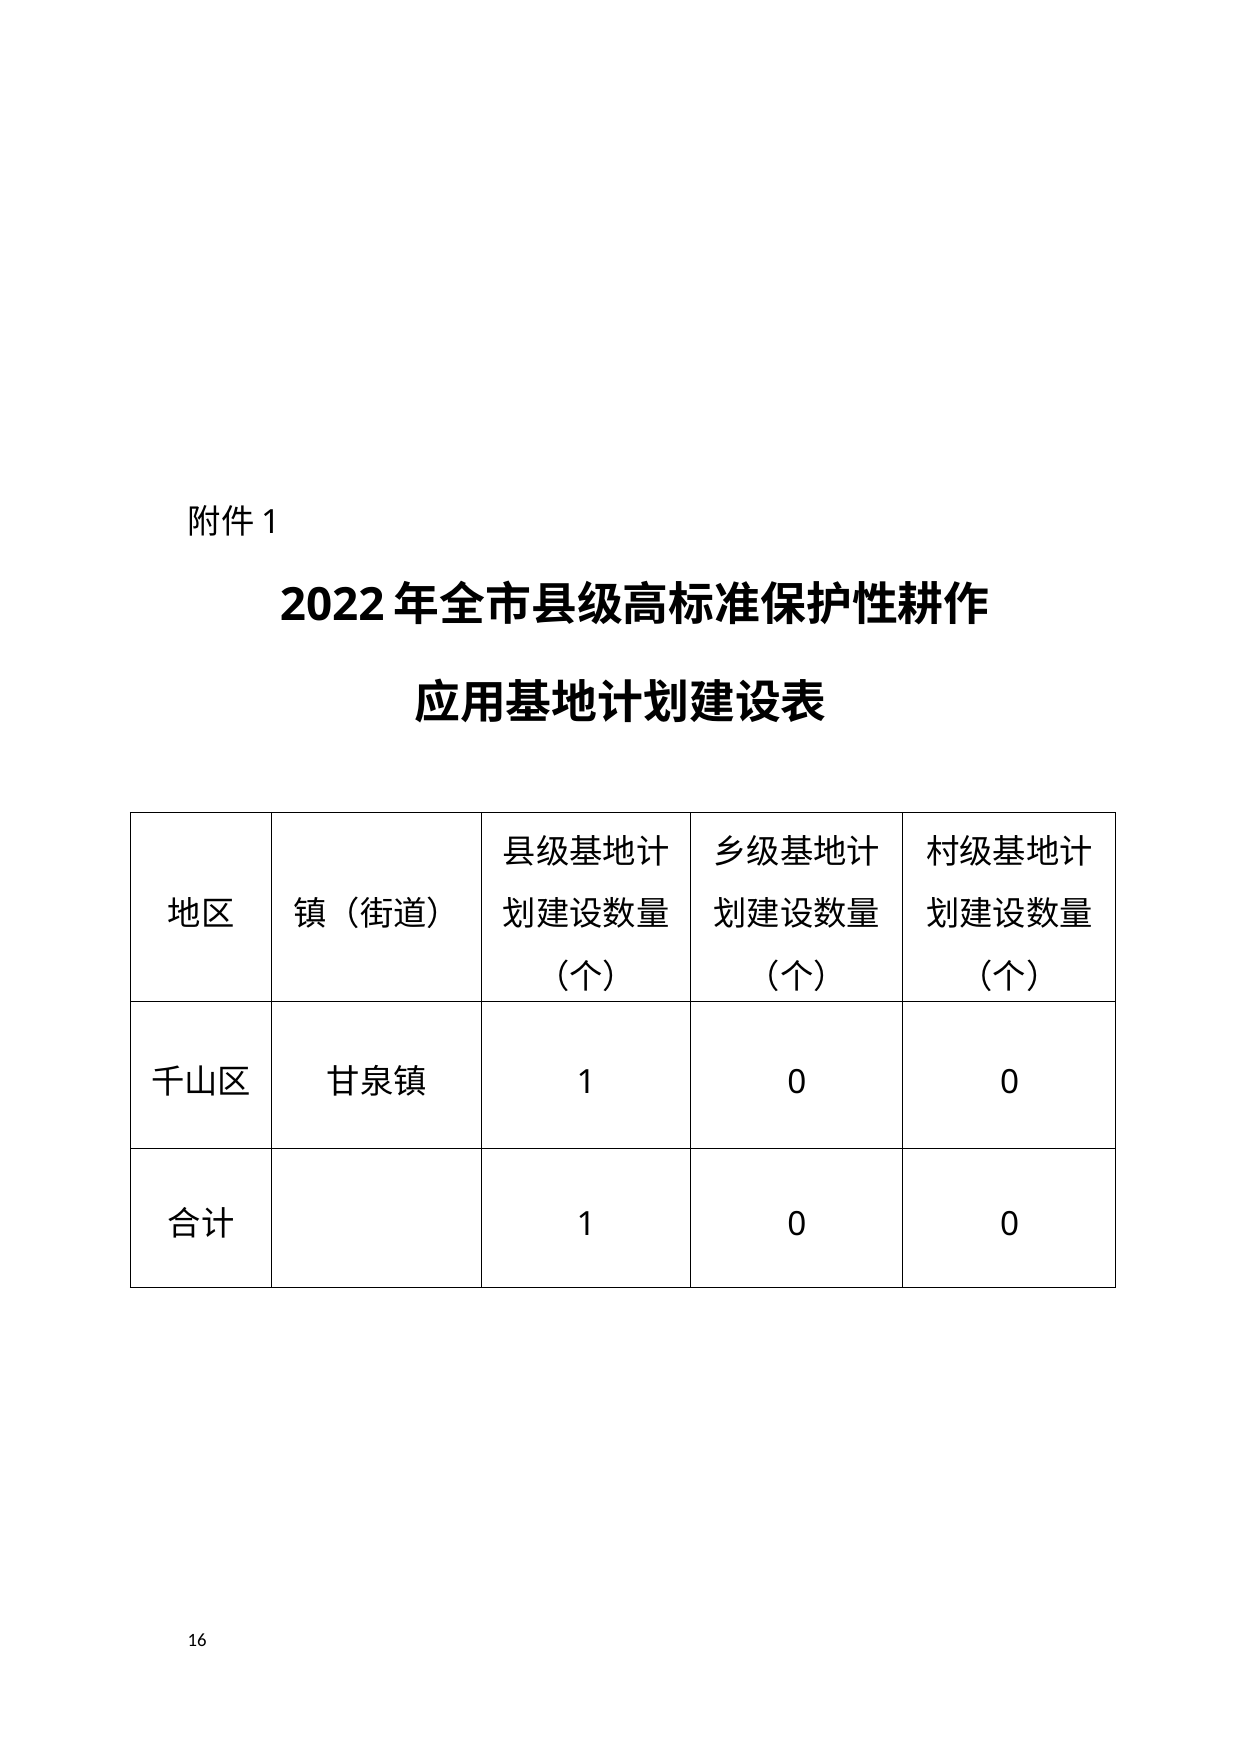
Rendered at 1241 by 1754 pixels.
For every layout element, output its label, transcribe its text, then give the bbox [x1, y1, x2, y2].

table_header 乡级基地计划建设数量（个） [691, 813, 902, 1001]
table_cell 0 [691, 1002, 902, 1147]
table_header 镇（街道） [272, 813, 481, 1001]
text 附件1 [187, 487, 1053, 552]
table_header 地区 [131, 813, 271, 1001]
table_cell 0 [903, 1002, 1115, 1147]
text 应用基地计划建设表 [187, 649, 1053, 747]
text 2022年全市县级高标准保护性耕作 [187, 552, 1053, 649]
table_cell 甘泉镇 [272, 1002, 481, 1147]
table_cell 千山区 [131, 1002, 271, 1147]
table_header 县级基地计划建设数量（个） [482, 813, 690, 1001]
table_cell 0 [691, 1149, 902, 1287]
table_cell [272, 1149, 481, 1287]
table_header 村级基地计划建设数量（个） [903, 813, 1115, 1001]
table_cell 1 [482, 1002, 690, 1147]
table_cell 0 [903, 1149, 1115, 1287]
table_cell 1 [482, 1149, 690, 1287]
table_cell 合计 [131, 1149, 271, 1287]
